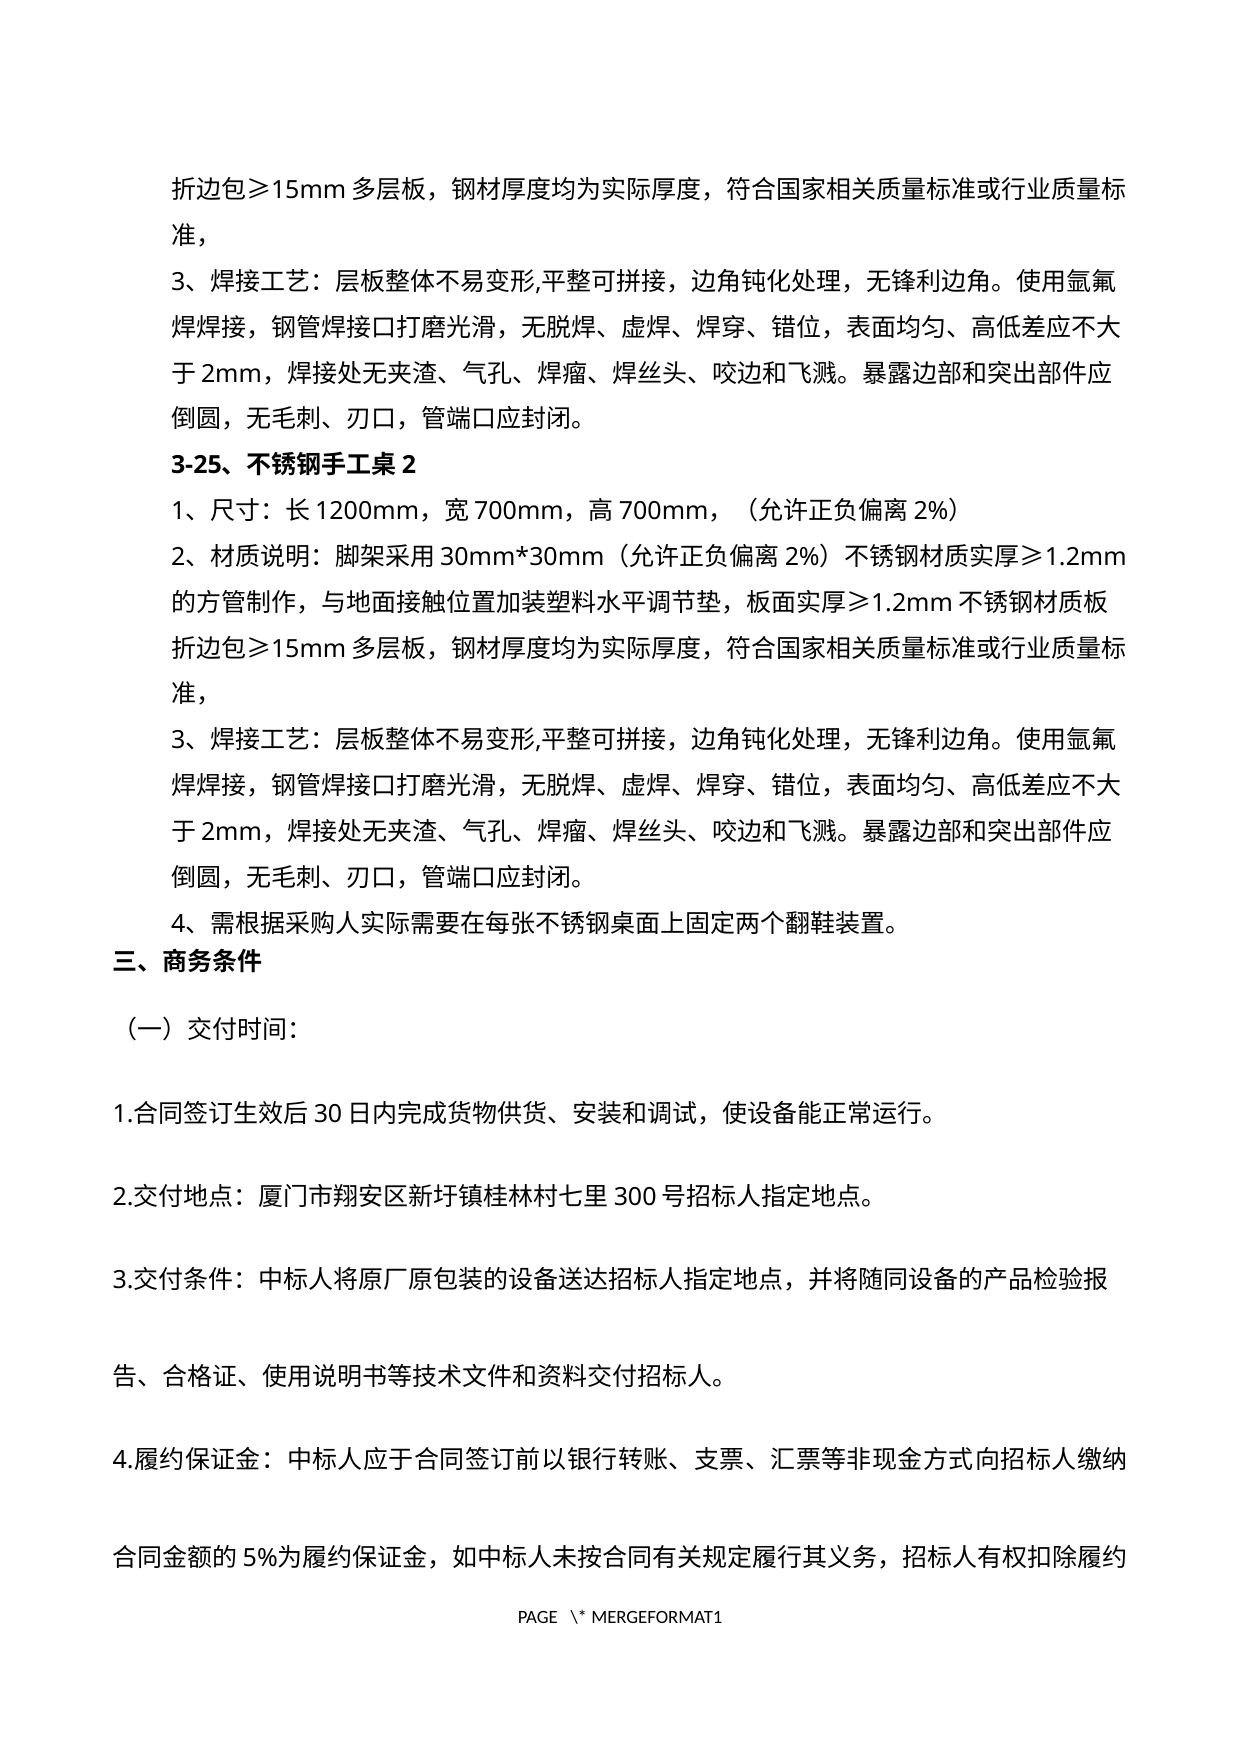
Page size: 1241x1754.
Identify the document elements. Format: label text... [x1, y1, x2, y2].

text 3、焊接工艺：层板整体不易变形,平整可拼接，边角钝化处理，无锋利边角。使用氩氟焊焊接，钢管焊接口打磨光滑，无脱焊、虚焊、焊穿、错位，表面均匀、高低差应不大于2mm，焊接处无夹渣、气孔、焊瘤、焊丝头、咬边和飞溅。暴露边部和突出部件应倒圆，无毛刺、刃口，管端口应封闭。 [171, 712, 1128, 895]
text 2、材质说明：脚架采用30mm*30mm（允许正负偏离2%）不锈钢材质实厚≥1.2mm的方管制作，与地面接触位置加装塑料水平调节垫，板面实厚≥1.2mm不锈钢材质板折边包≥15mm多层板，钢材厚度均为实际厚度，符合国家相关质量标准或行业质量标准， [171, 529, 1128, 712]
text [171, 162, 1128, 254]
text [112, 1426, 1128, 1588]
text 4、需根据采购人实际需要在每张不锈钢桌面上固定两个翻鞋装置。 [171, 895, 1128, 941]
text 3、焊接工艺：层板整体不易变形,平整可拼接，边角钝化处理，无锋利边角。使用氩氟焊焊接，钢管焊接口打磨光滑，无脱焊、虚焊、焊穿、错位，表面均匀、高低差应不大于2mm，焊接处无夹渣、气孔、焊瘤、焊丝头、咬边和飞溅。暴露边部和突出部件应倒圆，无毛刺、刃口，管端口应封闭。 [171, 254, 1128, 437]
text 2.交付地点：厦门市翔安区新圩镇桂林村七里300号招标人指定地点。 [112, 1162, 1128, 1227]
list 交付时间： [112, 996, 1128, 1061]
text 3.交付条件：中标人将原厂原包装的设备送达招标人指定地点，并将随同设备的产品检验报告、合格证、使用说明书等技术文件和资料交付招标人。 [112, 1245, 1128, 1407]
text 三、商务条件 [112, 941, 1128, 977]
list 1.合同签订生效后30日内完成货物供货、安装和调试，使设备能正常运行。 [112, 1079, 1128, 1144]
text 1、尺寸：长1200mm，宽700mm，高700mm，（允许正负偏离2%） [171, 483, 1128, 529]
text 3-25、不锈钢手工桌2 [171, 437, 1128, 483]
